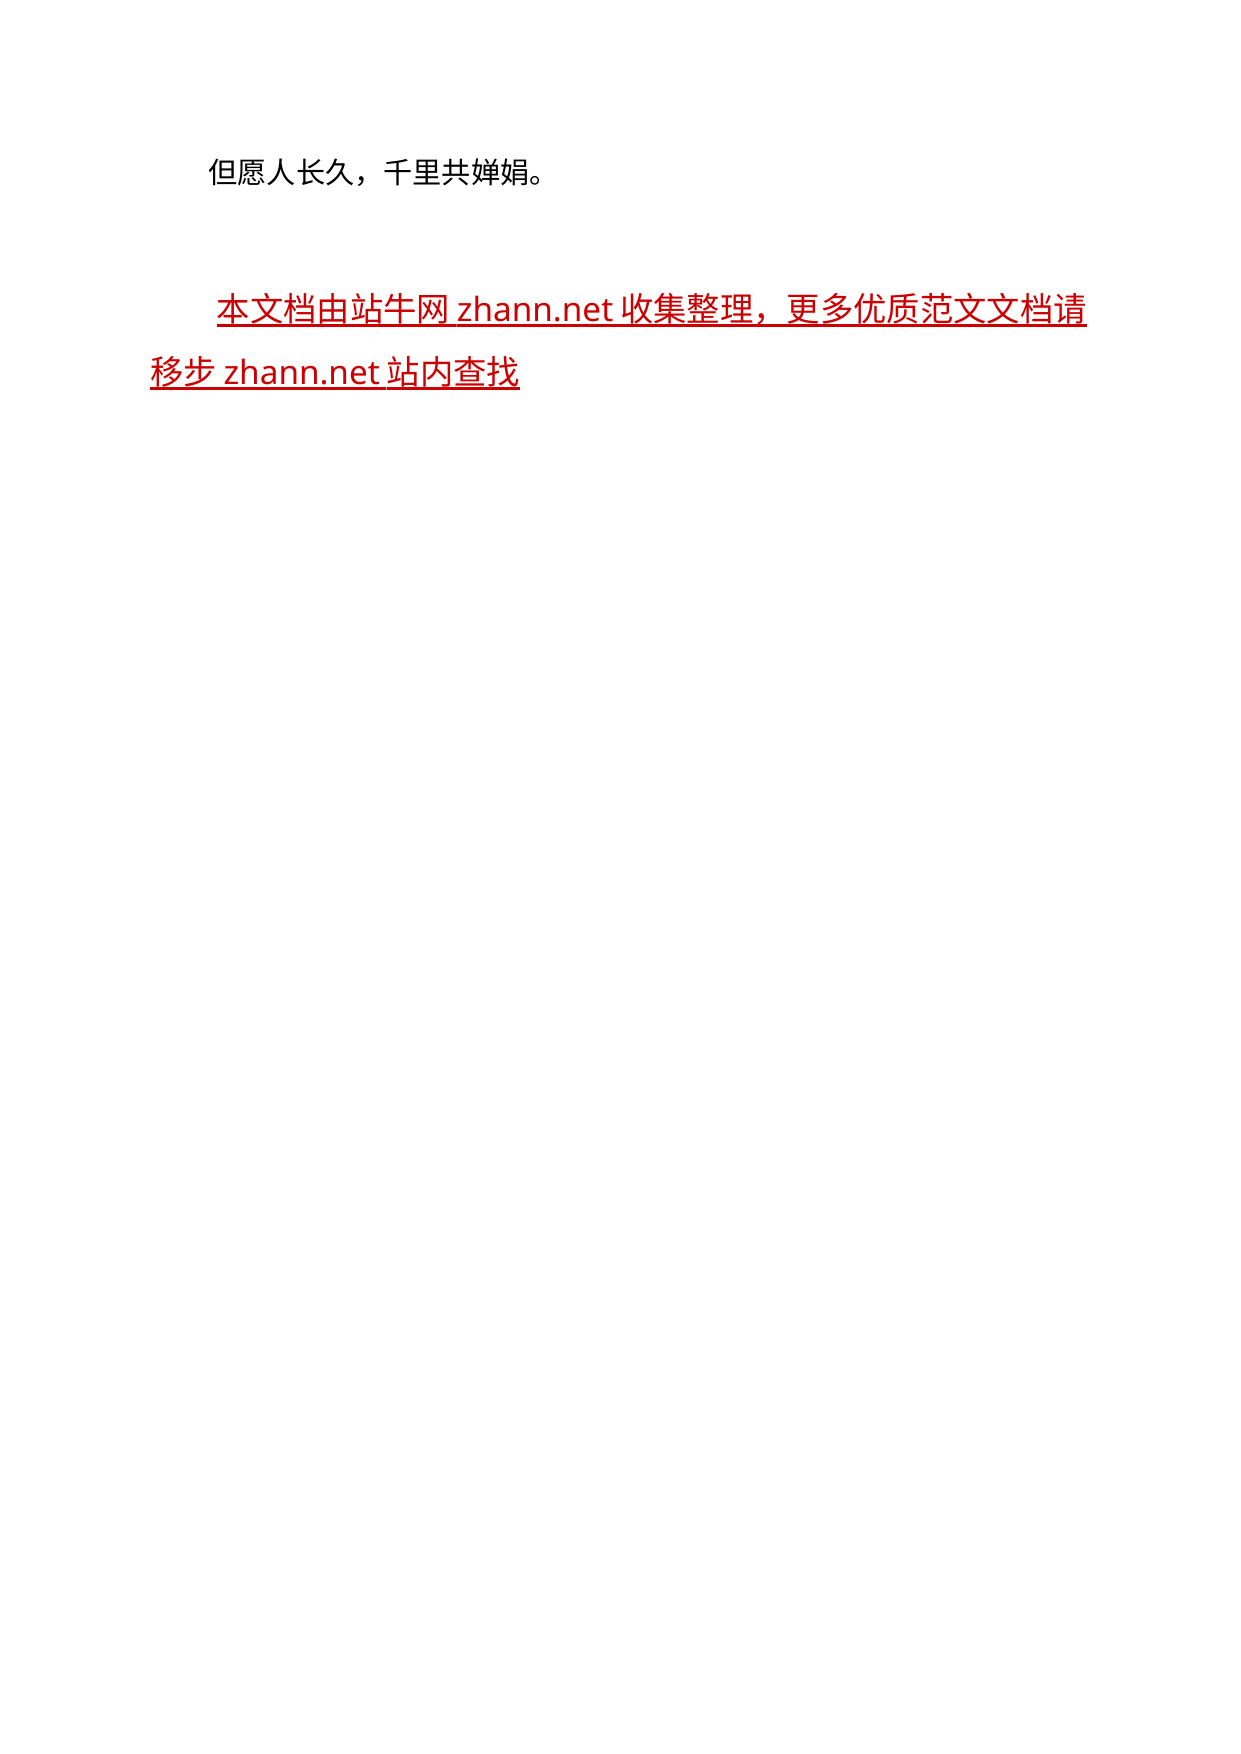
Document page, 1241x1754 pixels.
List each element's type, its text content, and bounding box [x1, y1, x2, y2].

text 本文档由站牛网zhann.net收集整理，更多优质范文文档请移步zhann.net站内查找 [150, 283, 1090, 394]
text 但愿人长久，千里共婵娟。 [150, 150, 1090, 192]
